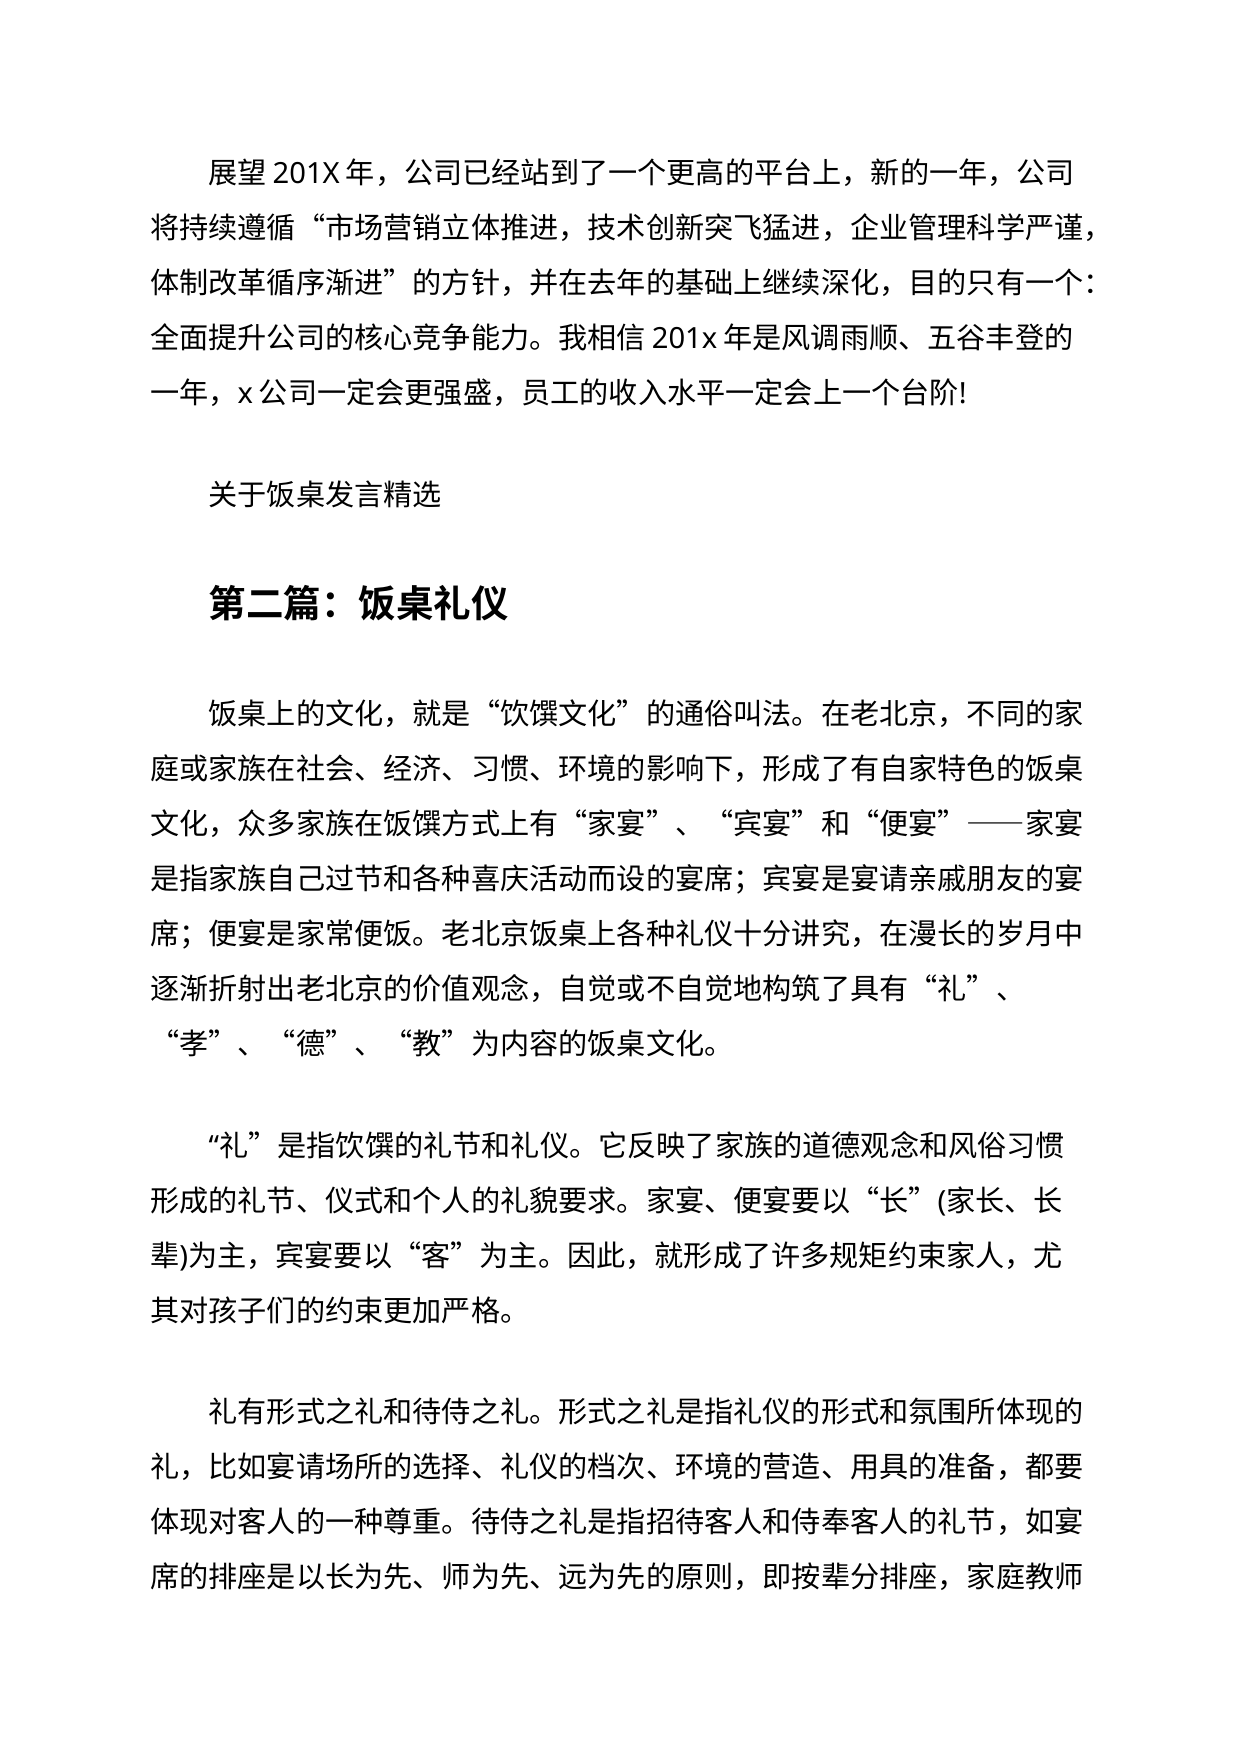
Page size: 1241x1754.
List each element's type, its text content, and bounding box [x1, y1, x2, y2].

text 展望201X年，公司已经站到了一个更高的平台上，新的一年，公司将持续遵循“市场营销立体推进，技术创新突飞猛进，企业管理科学严谨，体制改革循序渐进”的方针，并在去年的基础上继续深化，目的只有一个：全面提升公司的核心竞争能力。我相信201x年是风调雨顺、五谷丰登的一年，x公司一定会更强盛，员工的收入水平一定会上一个台阶! [150, 150, 1090, 412]
text “礼”是指饮馔的礼节和礼仪。它反映了家族的道德观念和风俗习惯形成的礼节、仪式和个人的礼貌要求。家宴、便宴要以“长”(家长、长辈)为主，宾宴要以“客”为主。因此，就形成了许多规矩约束家人，尤其对孩子们的约束更加严格。 [150, 1122, 1090, 1329]
text 关于饭桌发言精选 [150, 472, 1090, 514]
text 第二篇：饭桌礼仪 [150, 573, 1090, 628]
text 饭桌上的文化，就是“饮馔文化”的通俗叫法。在老北京，不同的家庭或家族在社会、经济、习惯、环境的影响下，形成了有自家特色的饭桌文化，众多家族在饭馔方式上有“家宴”、“宾宴”和“便宴”——家宴是指家族自己过节和各种喜庆活动而设的宴席；宾宴是宴请亲戚朋友的宴席；便宴是家常便饭。老北京饭桌上各种礼仪十分讲究，在漫长的岁月中逐渐折射出老北京的价值观念，自觉或不自觉地构筑了具有“礼”、“孝”、“德”、“教”为内容的饭桌文化。 [150, 691, 1090, 1063]
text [150, 1389, 1090, 1596]
